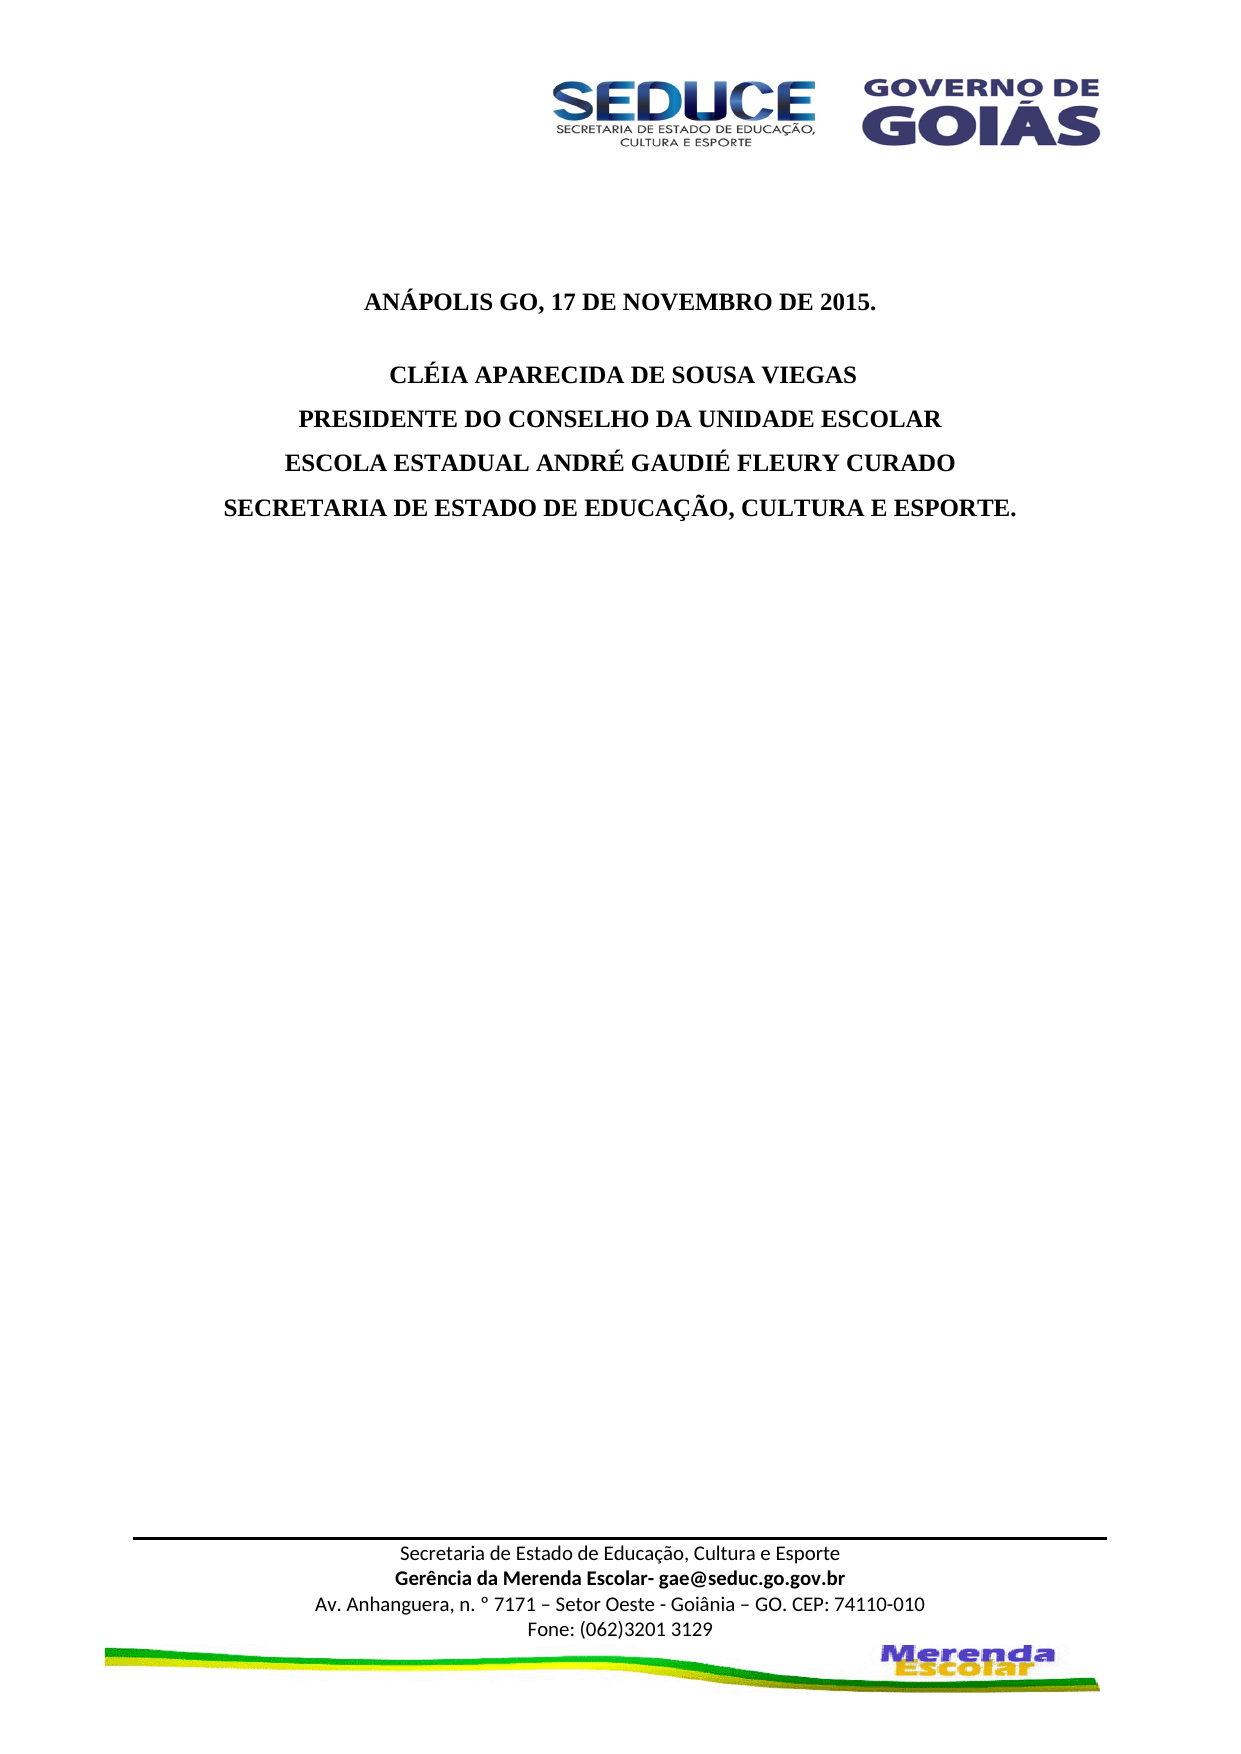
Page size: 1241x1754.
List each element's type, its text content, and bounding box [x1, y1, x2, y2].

text ESCOLA ESTADUAL ANDRÉ GAUDIÉ FLEURY CURADO [133, 448, 1107, 477]
text ANÁPOLIS GO, 17 DE NOVEMBRO DE 2015. [133, 287, 1107, 315]
text PRESIDENTE DO CONSELHO DA UNIDADE ESCOLAR [133, 404, 1107, 433]
text SECRETARIA DE ESTADO DE EDUCAÇÃO, CULTURA E ESPORTE. [133, 493, 1107, 522]
text CLÉIA APARECIDA DE SOUSA VIEGAS [133, 331, 1107, 388]
picture [552, 73, 1108, 154]
